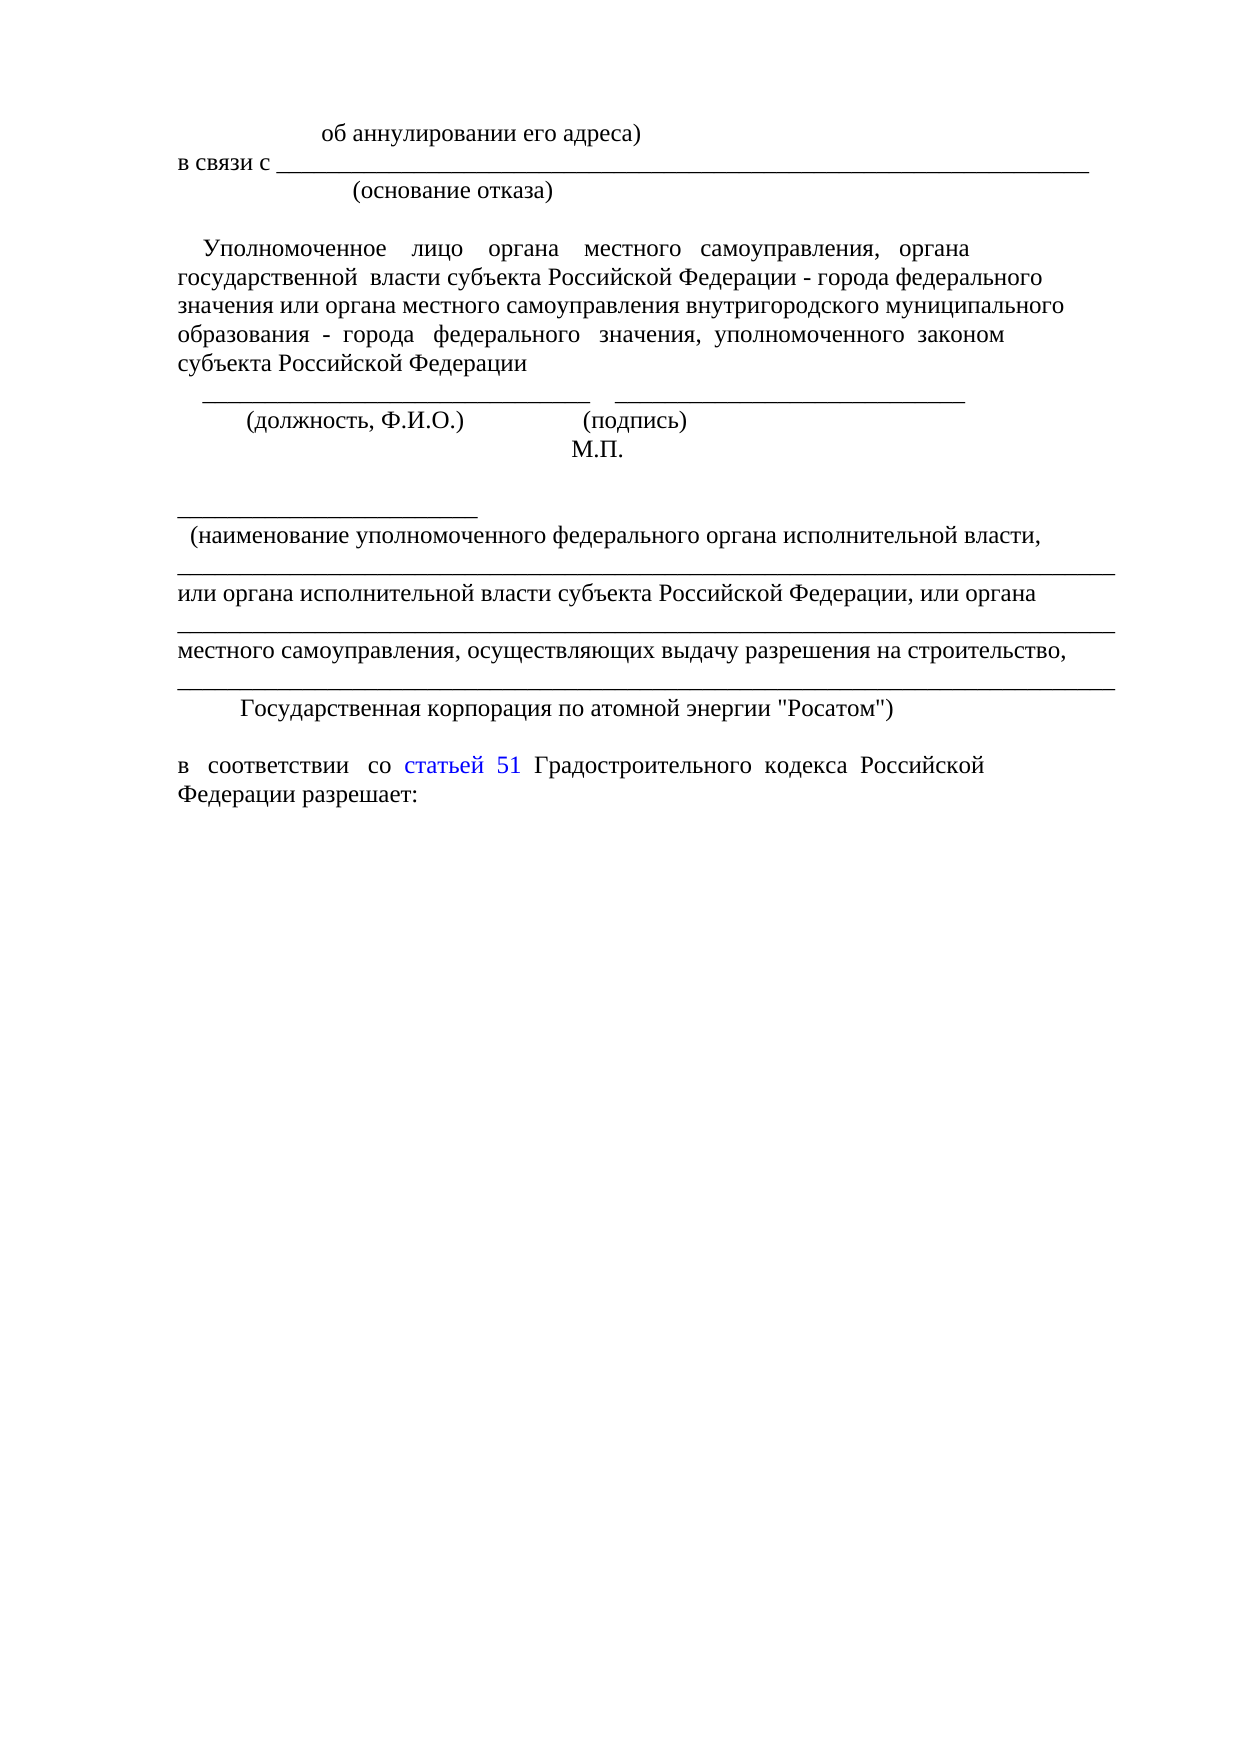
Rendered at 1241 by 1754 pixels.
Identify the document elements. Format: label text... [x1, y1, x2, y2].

text ___________________________________________________________________________ [177, 607, 1152, 636]
text об аннулировании его адреса) [177, 118, 1152, 147]
text в связи с _________________________________________________________________ [177, 147, 1152, 176]
text субъекта Российской Федерации [177, 348, 1152, 377]
text значения или органа местного самоуправления внутригородского муниципального [177, 291, 1152, 319]
text (должность, Ф.И.О.) (подпись) [177, 406, 1152, 434]
text местного самоуправления, осуществляющих выдачу разрешения на строительство, [177, 636, 1152, 664]
text образования - города федерального значения, уполномоченного законом [177, 319, 1152, 348]
text Федерации разрешает: [177, 779, 1152, 808]
text ___________________________________________________________________________ [177, 549, 1152, 578]
text государственной власти субъекта Российской Федерации - города федерального [177, 262, 1152, 291]
text М.П. [177, 434, 1152, 463]
text ________________________ [177, 492, 1152, 521]
text Государственная корпорация по атомной энергии "Росатом") [177, 693, 1152, 722]
text в соответствии со статьей 51 Градостроительного кодекса Российской [177, 751, 1152, 779]
text (наименование уполномоченного федерального органа исполнительной власти, [177, 521, 1152, 549]
text _______________________________ ____________________________ [177, 377, 1152, 406]
text (основание отказа) [177, 176, 1152, 204]
text или органа исполнительной власти субъекта Российской Федерации, или органа [177, 578, 1152, 607]
text Уполномоченное лицо органа местного самоуправления, органа [177, 233, 1152, 262]
text ___________________________________________________________________________ [177, 664, 1152, 693]
